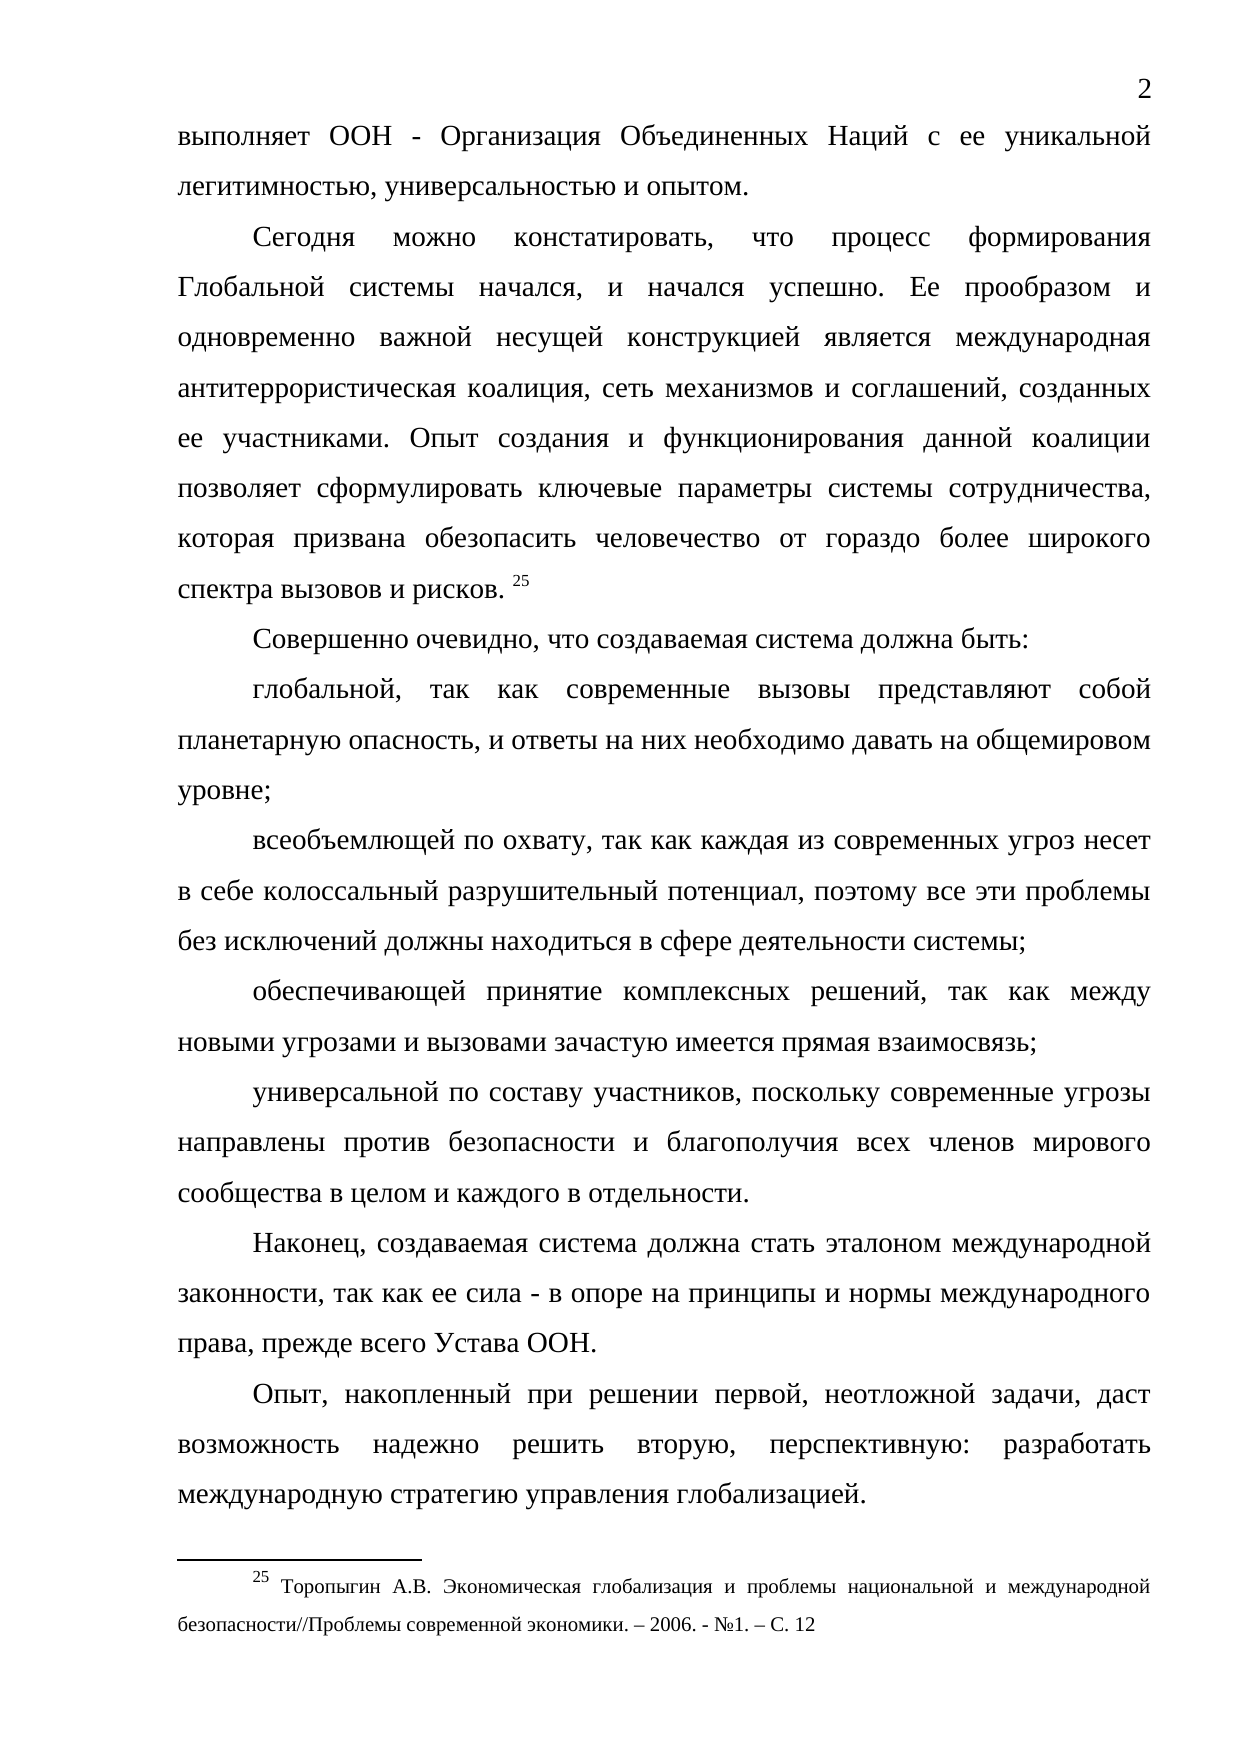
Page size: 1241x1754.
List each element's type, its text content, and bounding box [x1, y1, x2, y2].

text Совершенно очевидно, что создаваемая система должна быть: [177, 621, 1152, 655]
text обеспечивающей принятие комплексных решений, так как между новыми угрозами и вызовами зачастую имеется прямая взаимосвязь; [177, 973, 1152, 1057]
text Наконец, создаваемая система должна стать эталоном международной законности, так как ее сила - в опоре на принципы и нормы международного права, прежде всего Устава ООН. [177, 1225, 1152, 1359]
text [177, 118, 1152, 202]
text глобальной, так как современные вызовы представляют собой планетарную опасность, и ответы на них необходимо давать на общемировом уровне; [177, 672, 1152, 806]
text Опыт, накопленный при решении первой, неотложной задачи, даст возможность надежно решить вторую, перспективную: разработать международную стратегию управления глобализацией. [177, 1376, 1152, 1510]
text Сегодня можно констатировать, что процесс формирования Глобальной системы начался, и начался успешно. Ее прообразом и одновременно важной несущей конструкцией является международная антитеррористическая коалиция, сеть механизмов и соглашений, созданных ее участниками. Опыт создания и функционирования данной коалиции позволяет сформулировать ключевые параметры системы сотрудничества, которая призвана обезопасить человечество от гораздо более широкого спектра вызовов и рисков. [177, 219, 1152, 604]
text универсальной по составу участников, поскольку современные угрозы направлены против безопасности и благополучия всех членов мирового сообщества в целом и каждого в отдельности. [177, 1074, 1152, 1208]
text всеобъемлющей по охвату, так как каждая из современных угроз несет в себе колоссальный разрушительный потенциал, поэтому все эти проблемы без исключений должны находиться в сфере деятельности системы; [177, 822, 1152, 957]
